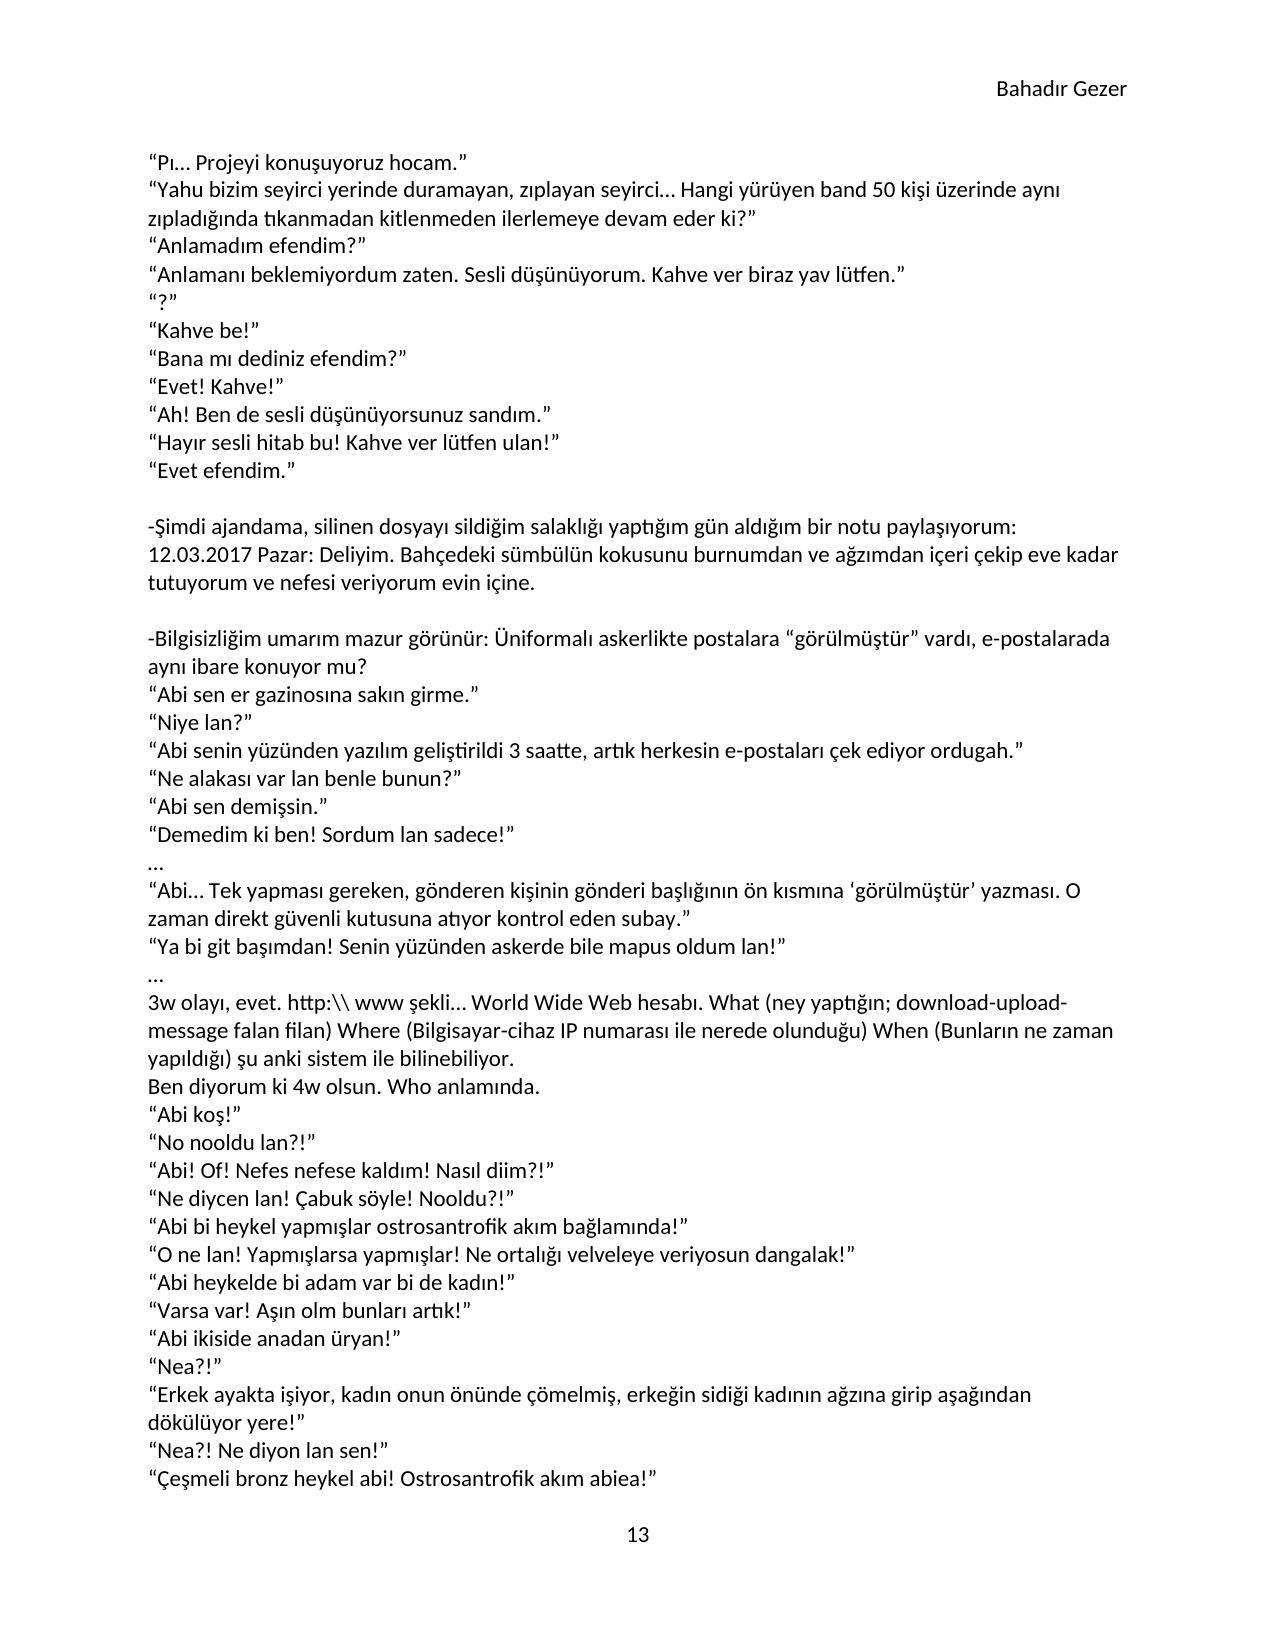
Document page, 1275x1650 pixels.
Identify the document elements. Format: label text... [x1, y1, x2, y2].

text “Nea?!” [148, 1352, 1127, 1381]
text “Hayır sesli hitab bu! Kahve ver lütfen ulan!” [148, 428, 1127, 456]
text 12.03.2017 Pazar: Deliyim. Bahçedeki sümbülün kokusunu burnumdan ve ağzımdan içeri çekip eve kadar tutuyorum ve nefesi veriyorum evin içine. [148, 540, 1127, 596]
text “Kahve be!” [148, 316, 1127, 344]
text “Anlamadım efendim?” [148, 232, 1127, 260]
text “Çeşmeli bronz heykel abi! Ostrosantrofik akım abiea!” [148, 1464, 1127, 1493]
text “Abi bi heykel yapmışlar ostrosantrofik akım bağlamında!” [148, 1212, 1127, 1240]
text “Ya bi git başımdan! Senin yüzünden askerde bile mapus oldum lan!” [148, 932, 1127, 960]
text “Varsa var! Aşın olm bunları artık!” [148, 1296, 1127, 1324]
text “?” [148, 288, 1127, 316]
text … [148, 848, 1127, 876]
text “Demedim ki ben! Sordum lan sadece!” [148, 820, 1127, 848]
text “Anlamanı beklemiyordum zaten. Sesli düşünüyorum. Kahve ver biraz yav lütfen.” [148, 260, 1127, 288]
text “Abi koş!” [148, 1100, 1127, 1128]
text … [148, 960, 1127, 988]
text “O ne lan! Yapmışlarsa yapmışlar! Ne ortalığı velveleye veriyosun dangalak!” [148, 1240, 1127, 1268]
text “No nooldu lan?!” [148, 1128, 1127, 1156]
text “Abi ikiside anadan üryan!” [148, 1324, 1127, 1352]
text “Abi! Of! Nefes nefese kaldım! Nasıl diim?!” [148, 1156, 1127, 1184]
text Ben diyorum ki 4w olsun. Who anlamında. [148, 1072, 1127, 1100]
text “Abi heykelde bi adam var bi de kadın!” [148, 1268, 1127, 1296]
text -Bilgisizliğim umarım mazur görünür: Üniformalı askerlikte postalara “görülmüştür” vardı, e-postalarada aynı ibare konuyor mu? [148, 624, 1127, 680]
text “Ne alakası var lan benle bunun?” [148, 764, 1127, 792]
text “Ah! Ben de sesli düşünüyorsunuz sandım.” [148, 400, 1127, 428]
text “Yahu bizim seyirci yerinde duramayan, zıplayan seyirci… Hangi yürüyen band 50 kişi üzerinde aynı zıpladığında tıkanmadan kitlenmeden ilerlemeye devam eder ki?” [148, 176, 1127, 232]
text “Abi sen demişsin.” [148, 792, 1127, 820]
text “Abi senin yüzünden yazılım geliştirildi 3 saatte, artık herkesin e-postaları çek ediyor ordugah.” [148, 736, 1127, 764]
text “Bana mı dediniz efendim?” [148, 344, 1127, 372]
text “Abi sen er gazinosına sakın girme.” [148, 680, 1127, 708]
text “Evet efendim.” [148, 456, 1127, 484]
text “Niye lan?” [148, 708, 1127, 736]
text “Nea?! Ne diyon lan sen!” [148, 1437, 1127, 1464]
text 3w olayı, evet. http:\\ www şekli… World Wide Web hesabı. What (ney yaptığın; download-upload-message falan filan) Where (Bilgisayar-cihaz IP numarası ile nerede olunduğu) When (Bunların ne zaman yapıldığı) şu anki sistem ile bilinebiliyor. [148, 988, 1127, 1072]
text “Pı… Projeyi konuşuyoruz hocam.” [148, 148, 1127, 176]
text -Şimdi ajandama, silinen dosyayı sildiğim salaklığı yaptığım gün aldığım bir notu paylaşıyorum: [148, 512, 1127, 540]
text “Abi… Tek yapması gereken, gönderen kişinin gönderi başlığının ön kısmına ‘görülmüştür’ yazması. O zaman direkt güvenli kutusuna atıyor kontrol eden subay.” [148, 876, 1127, 932]
text “Erkek ayakta işiyor, kadın onun önünde çömelmiş, erkeğin sidiği kadının ağzına girip aşağından dökülüyor yere!” [148, 1381, 1127, 1437]
text “Ne diycen lan! Çabuk söyle! Nooldu?!” [148, 1184, 1127, 1212]
text “Evet! Kahve!” [148, 372, 1127, 400]
